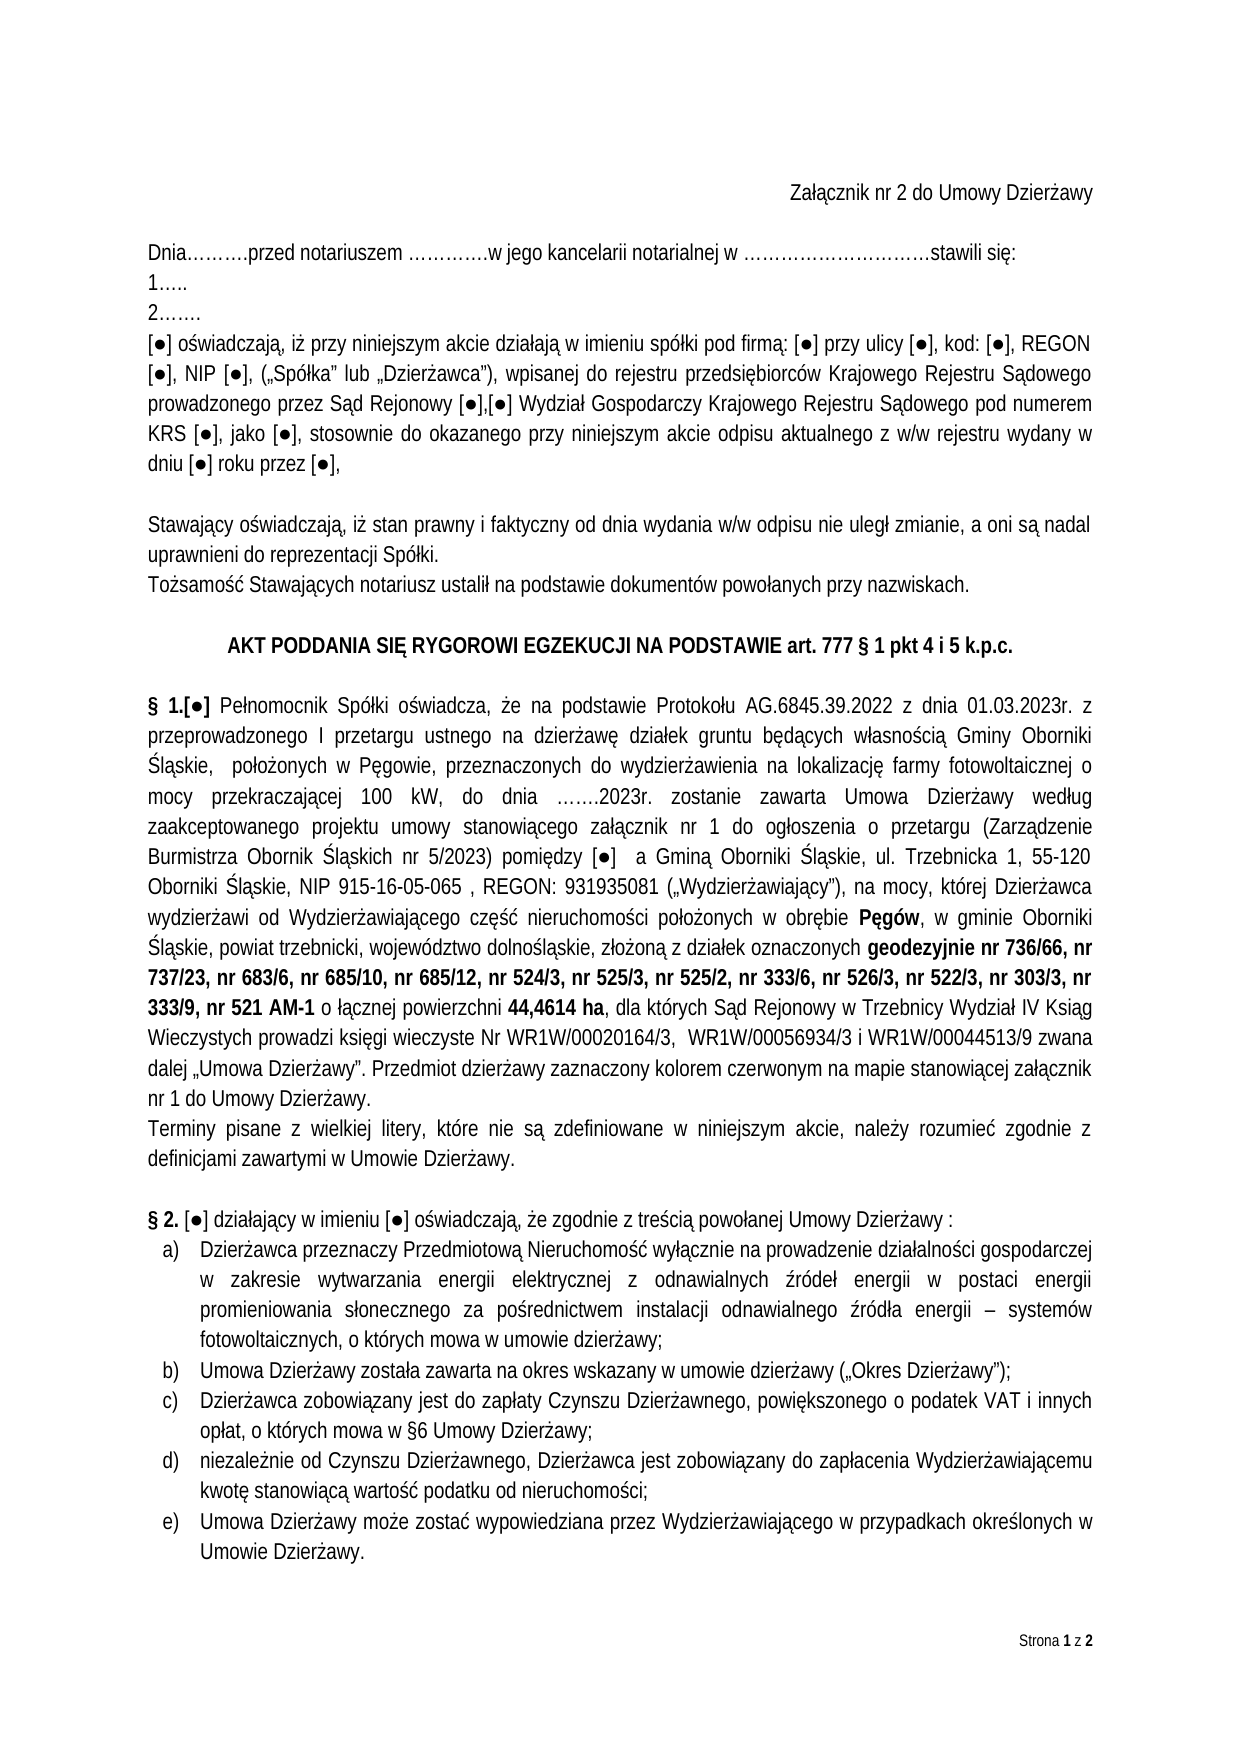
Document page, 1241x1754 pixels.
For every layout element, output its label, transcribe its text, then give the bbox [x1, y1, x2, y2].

text AKT PODDANIA SIĘ RYGOROWI EGZEKUCJI NA PODSTAWIE art. 777 § 1 pkt 4 i 5 k.p.c. [148, 632, 1093, 658]
list Umowa Dzierżawy może zostać wypowiedziana przez Wydzierżawiającego w przypadkach określonych w Umowie Dzierżawy. [162, 1508, 1093, 1564]
text Załącznik nr 2 do Umowy Dzierżawy [148, 178, 1093, 205]
text § 1.[●] Pełnomocnik Spółki oświadcza, że na podstawie Protokołu AG.6845.39.2022 z dnia 01.03.2023r. z przeprowadzonego I przetargu ustnego na dzierżawę działek gruntu będących własnością Gminy Oborniki Śląskie, położonych w Pęgowie, przeznaczonych do wydzierżawienia na lokalizację farmy fotowoltaicznej o mocy przekraczającej 100 kW, do dnia …….2023r. zostanie zawarta Umowa Dzierżawy według zaakceptowanego projektu umowy stanowiącego załącznik nr 1 do ogłoszenia o przetargu (Zarządzenie Burmistrza Obornik Śląskich nr 5/2023) pomiędzy [●] a Gminą Oborniki Śląskie, ul. Trzebnicka 1, 55-120 Oborniki Śląskie, NIP 915-16-05-065 , REGON: 931935081 („Wydzierżawiający”), na mocy, której Dzierżawca wydzierżawi od Wydzierżawiającego część nieruchomości położonych w obrębie Pęgów, w gminie Oborniki Śląskie, powiat trzebnicki, województwo dolnośląskie, złożoną z działek oznaczonych geodezyjnie nr 736/66, nr 737/23, nr 683/6, nr 685/10, nr 685/12, nr 524/3, nr 525/3, nr 525/2, nr 333/6, nr 526/3, nr 522/3, nr 303/3, nr 333/9, nr 521 AM-1 o łącznej powierzchni 44,4614 ha, dla których Sąd Rejonowy w Trzebnicy Wydział IV Ksiąg Wieczystych prowadzi księgi wieczyste Nr WR1W/00020164/3, WR1W/00056934/3 i WR1W/00044513/9 zwana dalej „Umowa Dzierżawy”. Przedmiot dzierżawy zaznaczony kolorem czerwonym na mapie stanowiącej załącznik nr 1 do Umowy Dzierżawy. [148, 692, 1093, 1111]
text Dnia……….przed notariuszem ………….w jego kancelarii notarialnej w …………………………stawili się: [148, 239, 1093, 265]
list Dzierżawca przeznaczy Przedmiotową Nieruchomość wyłącznie na prowadzenie działalności gospodarczej w zakresie wytwarzania energii elektrycznej z odnawialnych źródeł energii w postaci energii promieniowania słonecznego za pośrednictwem instalacji odnawialnego źródła energii – systemów fotowoltaicznych, o których mowa w umowie dzierżawy; [162, 1236, 1093, 1353]
list Dzierżawca zobowiązany jest do zapłaty Czynszu Dzierżawnego, powiększonego o podatek VAT i innych opłat, o których mowa w §6 Umowy Dzierżawy; [162, 1387, 1093, 1443]
text Tożsamość Stawających notariusz ustalił na podstawie dokumentów powołanych przy nazwiskach. [148, 571, 1093, 598]
text 2……. [148, 299, 1093, 326]
text 1….. [148, 269, 1093, 296]
text Terminy pisane z wielkiej litery, które nie są zdefiniowane w niniejszym akcie, należy rozumieć zgodnie z definicjami zawartymi w Umowie Dzierżawy. [148, 1115, 1093, 1172]
text [●] oświadczają, iż przy niniejszym akcie działają w imieniu spółki pod firmą: [●] przy ulicy [●], kod: [●], REGON [●], NIP [●], („Spółka” lub „Dzierżawca”), wpisanej do rejestru przedsiębiorców Krajowego Rejestru Sądowego prowadzonego przez Sąd Rejonowy [●],[●] Wydział Gospodarczy Krajowego Rejestru Sądowego pod numerem KRS [●], jako [●], stosownie do okazanego przy niniejszym akcie odpisu aktualnego z w/w rejestru wydany w dniu [●] roku przez [●], [148, 329, 1093, 477]
list niezależnie od Czynszu Dzierżawnego, Dzierżawca jest zobowiązany do zapłacenia Wydzierżawiającemu kwotę stanowiącą wartość podatku od nieruchomości; [162, 1447, 1093, 1504]
text Stawający oświadczają, iż stan prawny i faktyczny od dnia wydania w/w odpisu nie uległ zmianie, a oni są nadal uprawnieni do reprezentacji Spółki. [148, 511, 1093, 567]
list Umowa Dzierżawy została zawarta na okres wskazany w umowie dzierżawy („Okres Dzierżawy”); [162, 1357, 1093, 1383]
text § 2. [●] działający w imieniu [●] oświadczają, że zgodnie z treścią powołanej Umowy Dzierżawy : [148, 1206, 1093, 1232]
